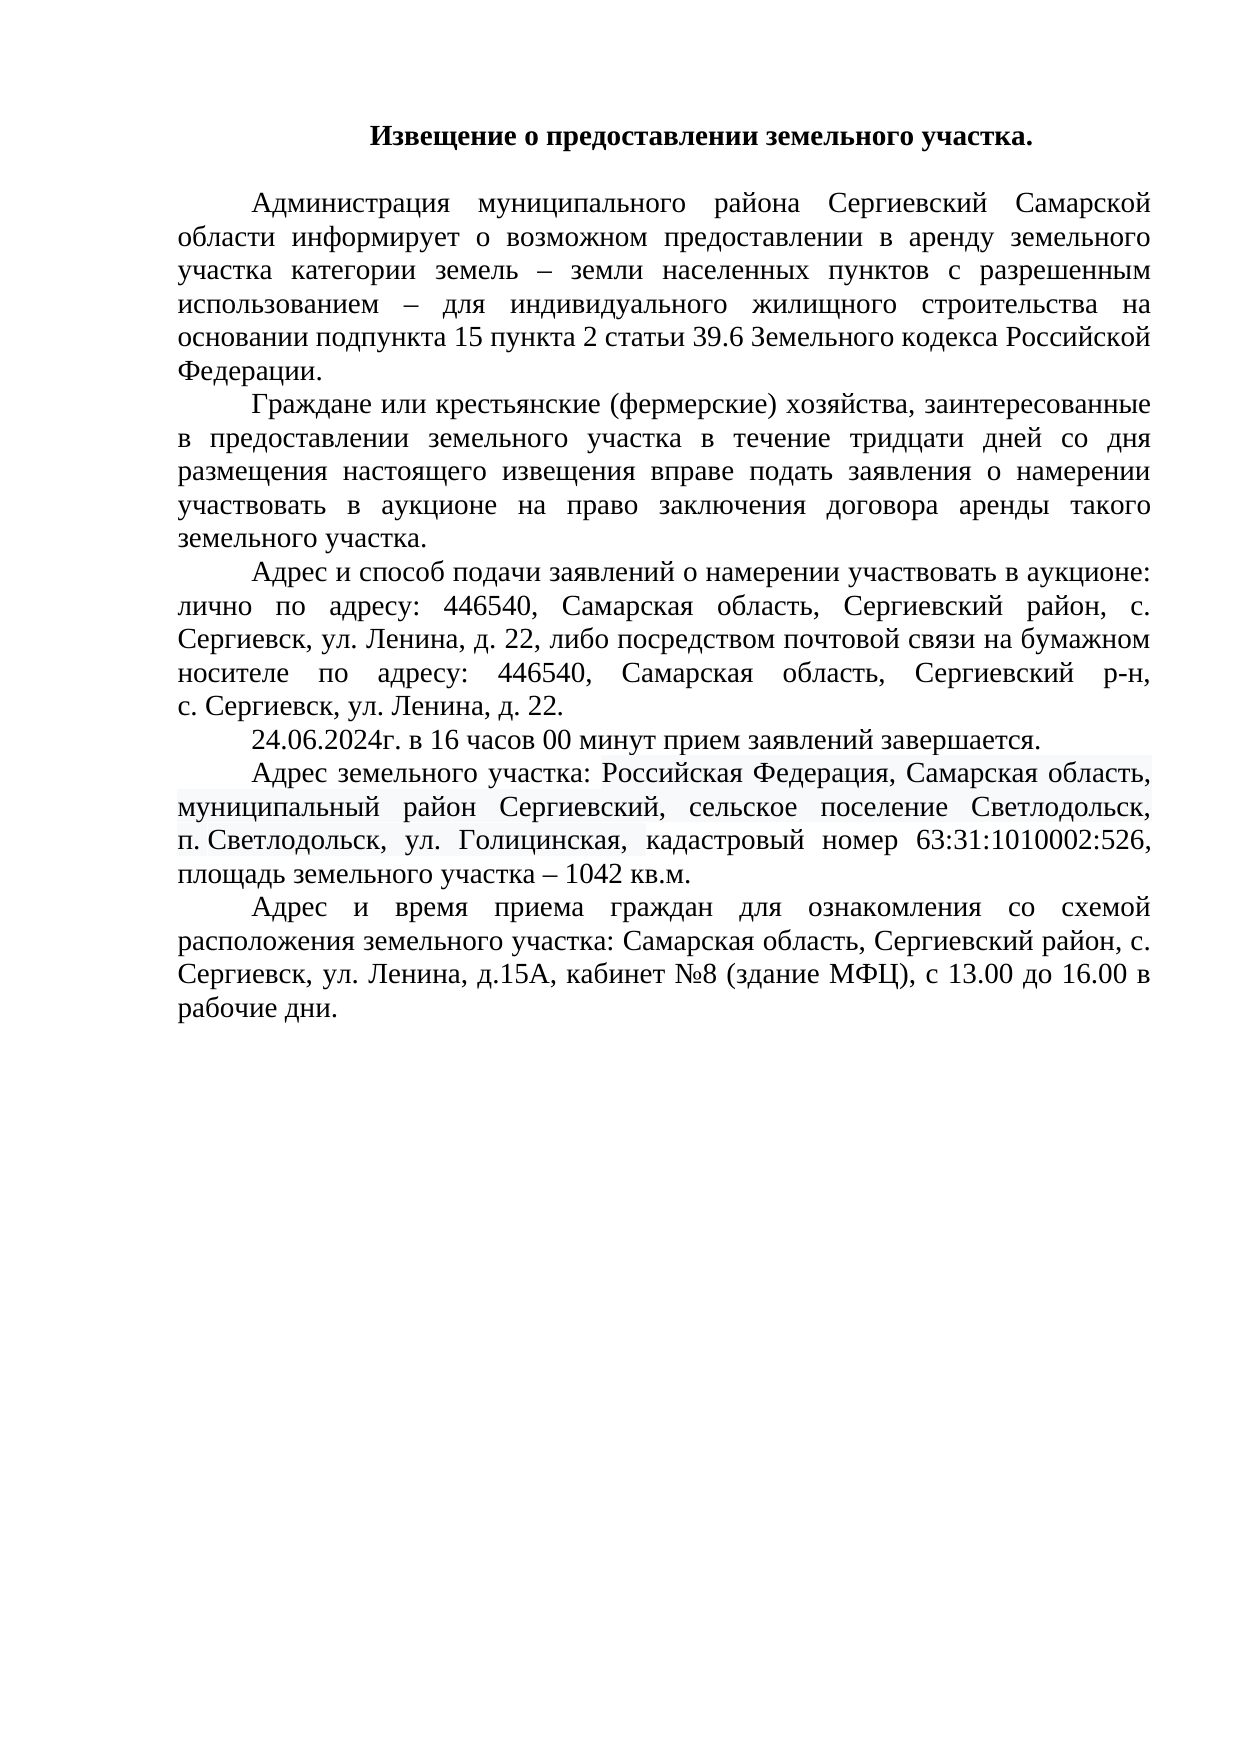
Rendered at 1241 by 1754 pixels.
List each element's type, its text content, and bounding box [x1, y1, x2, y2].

text Извещение о предоставлении земельного участка. [177, 118, 1152, 152]
text Адрес и время приема граждан для ознакомления со схемой расположения земельного участка: Самарская область, Сергиевский район, с. Сергиевск, ул. Ленина, д.15А, кабинет №8 (здание МФЦ), с 13.00 до 16.00 в рабочие дни. [177, 889, 1152, 1024]
text Администрация муниципального района Сергиевский Самарской области информирует о возможном предоставлении в аренду земельного участка категории земель – земли населенных пунктов с разрешенным использованием – для индивидуального жилищного строительства на основании подпункта 15 пункта 2 статьи 39.6 Земельного кодекса Российской Федерации. [177, 185, 1152, 386]
text Адрес и способ подачи заявлений о намерении участвовать в аукционе: лично по адресу: 446540, Самарская область, Сергиевский район, с. Сергиевск, ул. Ленина, д. 22, либо посредством почтовой связи на бумажном носителе по адресу: 446540, Самарская область, Сергиевский р-н, с. Сергиевск, ул. Ленина, д. 22. [177, 554, 1152, 722]
text 24.06.2024г. в 16 часов 00 минут прием заявлений завершается. [177, 722, 1152, 755]
text Граждане или крестьянские (фермерские) хозяйства, заинтересованные в предоставлении земельного участка в течение тридцати дней со дня размещения настоящего извещения вправе подать заявления о намерении участвовать в аукционе на право заключения договора аренды такого земельного участка. [177, 386, 1152, 554]
text Адрес земельного участка: Российская Федерация, Самарская область, муниципальный район Сергиевский, сельское поселение Светлодольск, п. Светлодольск, ул. Голицинская, кадастровый номер 63:31:1010002:526, площадь земельного участка – 1042 кв.м. [177, 822, 1152, 889]
